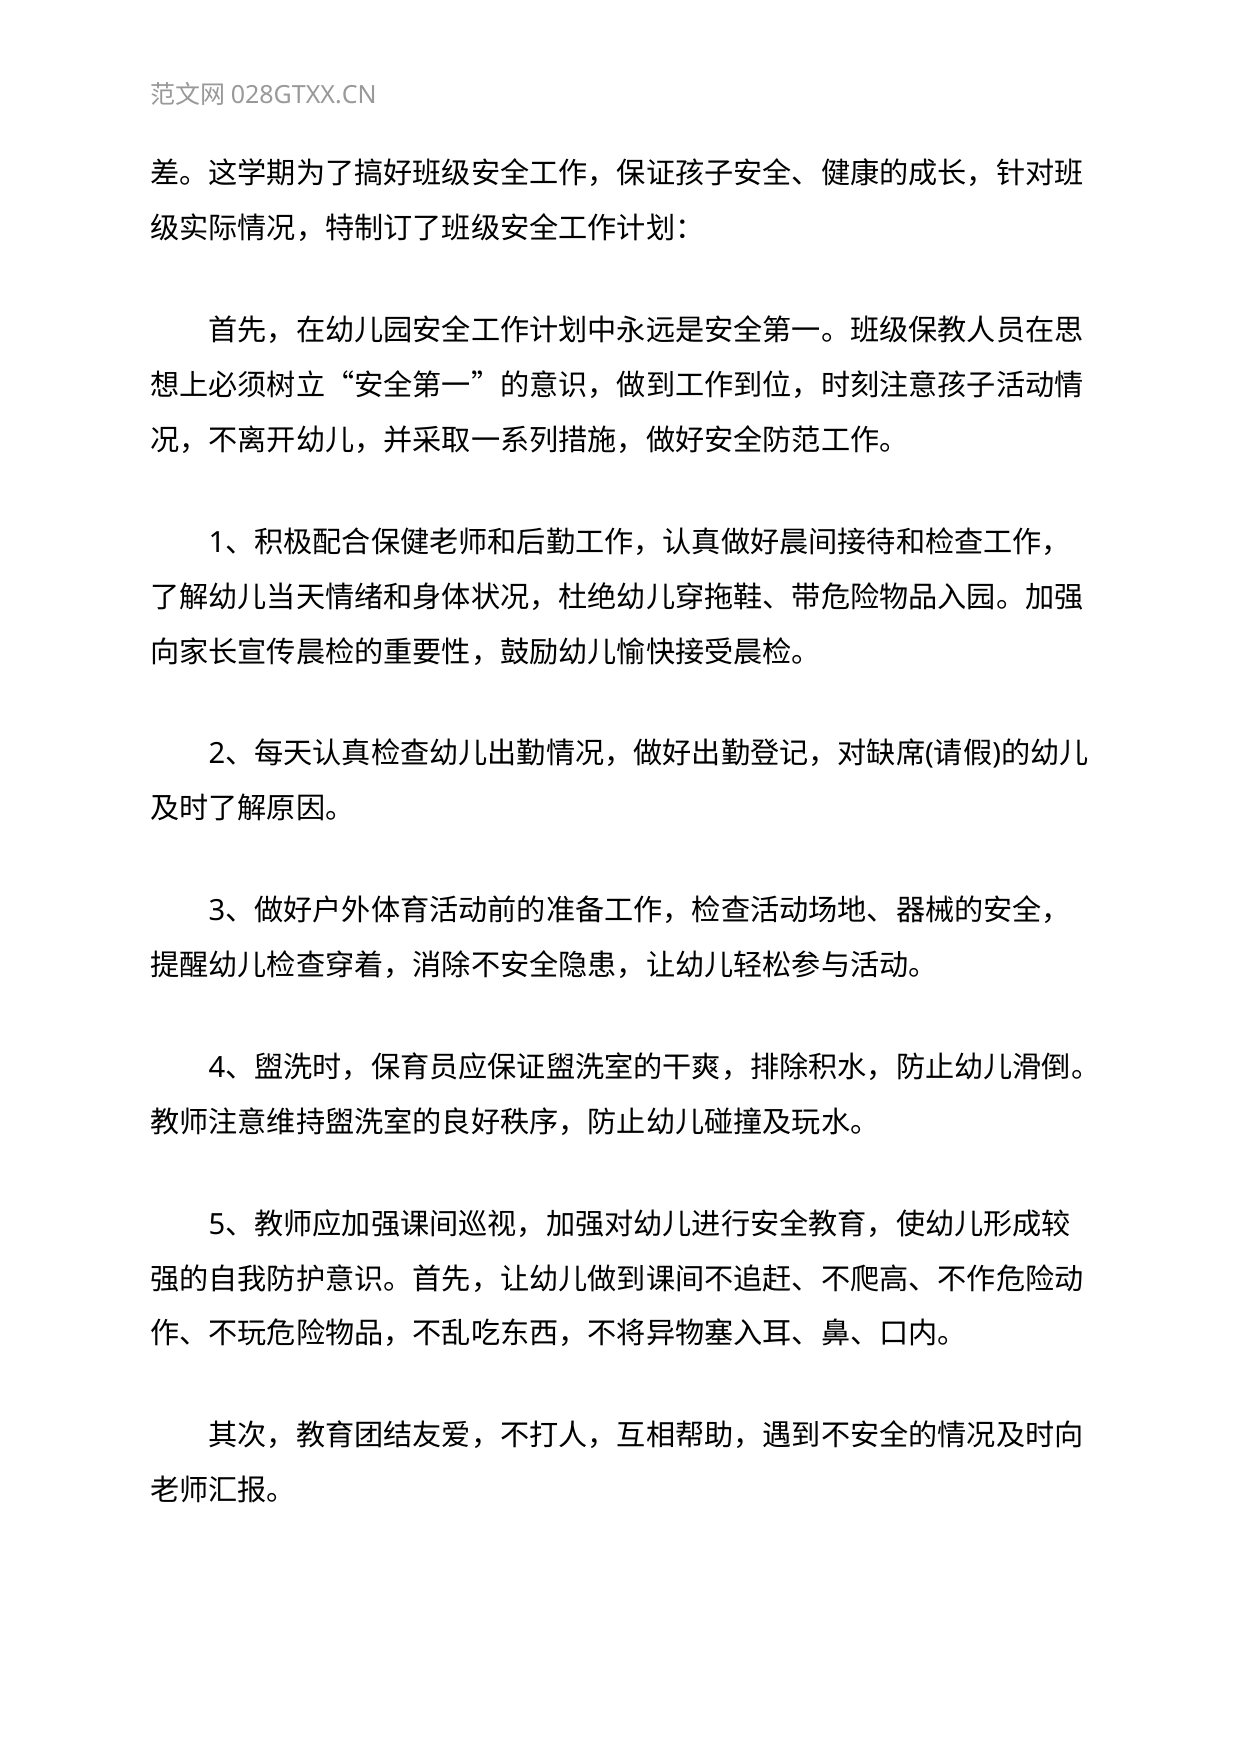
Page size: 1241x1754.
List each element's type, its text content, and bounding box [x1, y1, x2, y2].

text 3、做好户外体育活动前的准备工作，检查活动场地、器械的安全，提醒幼儿检查穿着，消除不安全隐患，让幼儿轻松参与活动。 [150, 887, 1090, 984]
text 2、每天认真检查幼儿出勤情况，做好出勤登记，对缺席(请假)的幼儿及时了解原因。 [150, 730, 1090, 827]
text 首先，在幼儿园安全工作计划中永远是安全第一。班级保教人员在思想上必须树立“安全第一”的意识，做到工作到位，时刻注意孩子活动情况，不离开幼儿，并采取一系列措施，做好安全防范工作。 [150, 307, 1090, 459]
text 4、盥洗时，保育员应保证盥洗室的干爽，排除积水，防止幼儿滑倒。教师注意维持盥洗室的良好秩序，防止幼儿碰撞及玩水。 [150, 1043, 1090, 1141]
text 5、教师应加强课间巡视，加强对幼儿进行安全教育，使幼儿形成较强的自我防护意识。首先，让幼儿做到课间不追赶、不爬高、不作危险动作、不玩危险物品，不乱吃东西，不将异物塞入耳、鼻、口内。 [150, 1200, 1090, 1352]
text 其次，教育团结友爱，不打人，互相帮助，遇到不安全的情况及时向老师汇报。 [150, 1412, 1090, 1509]
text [150, 150, 1090, 247]
text 1、积极配合保健老师和后勤工作，认真做好晨间接待和检查工作，了解幼儿当天情绪和身体状况，杜绝幼儿穿拖鞋、带危险物品入园。加强向家长宣传晨检的重要性，鼓励幼儿愉快接受晨检。 [150, 518, 1090, 670]
